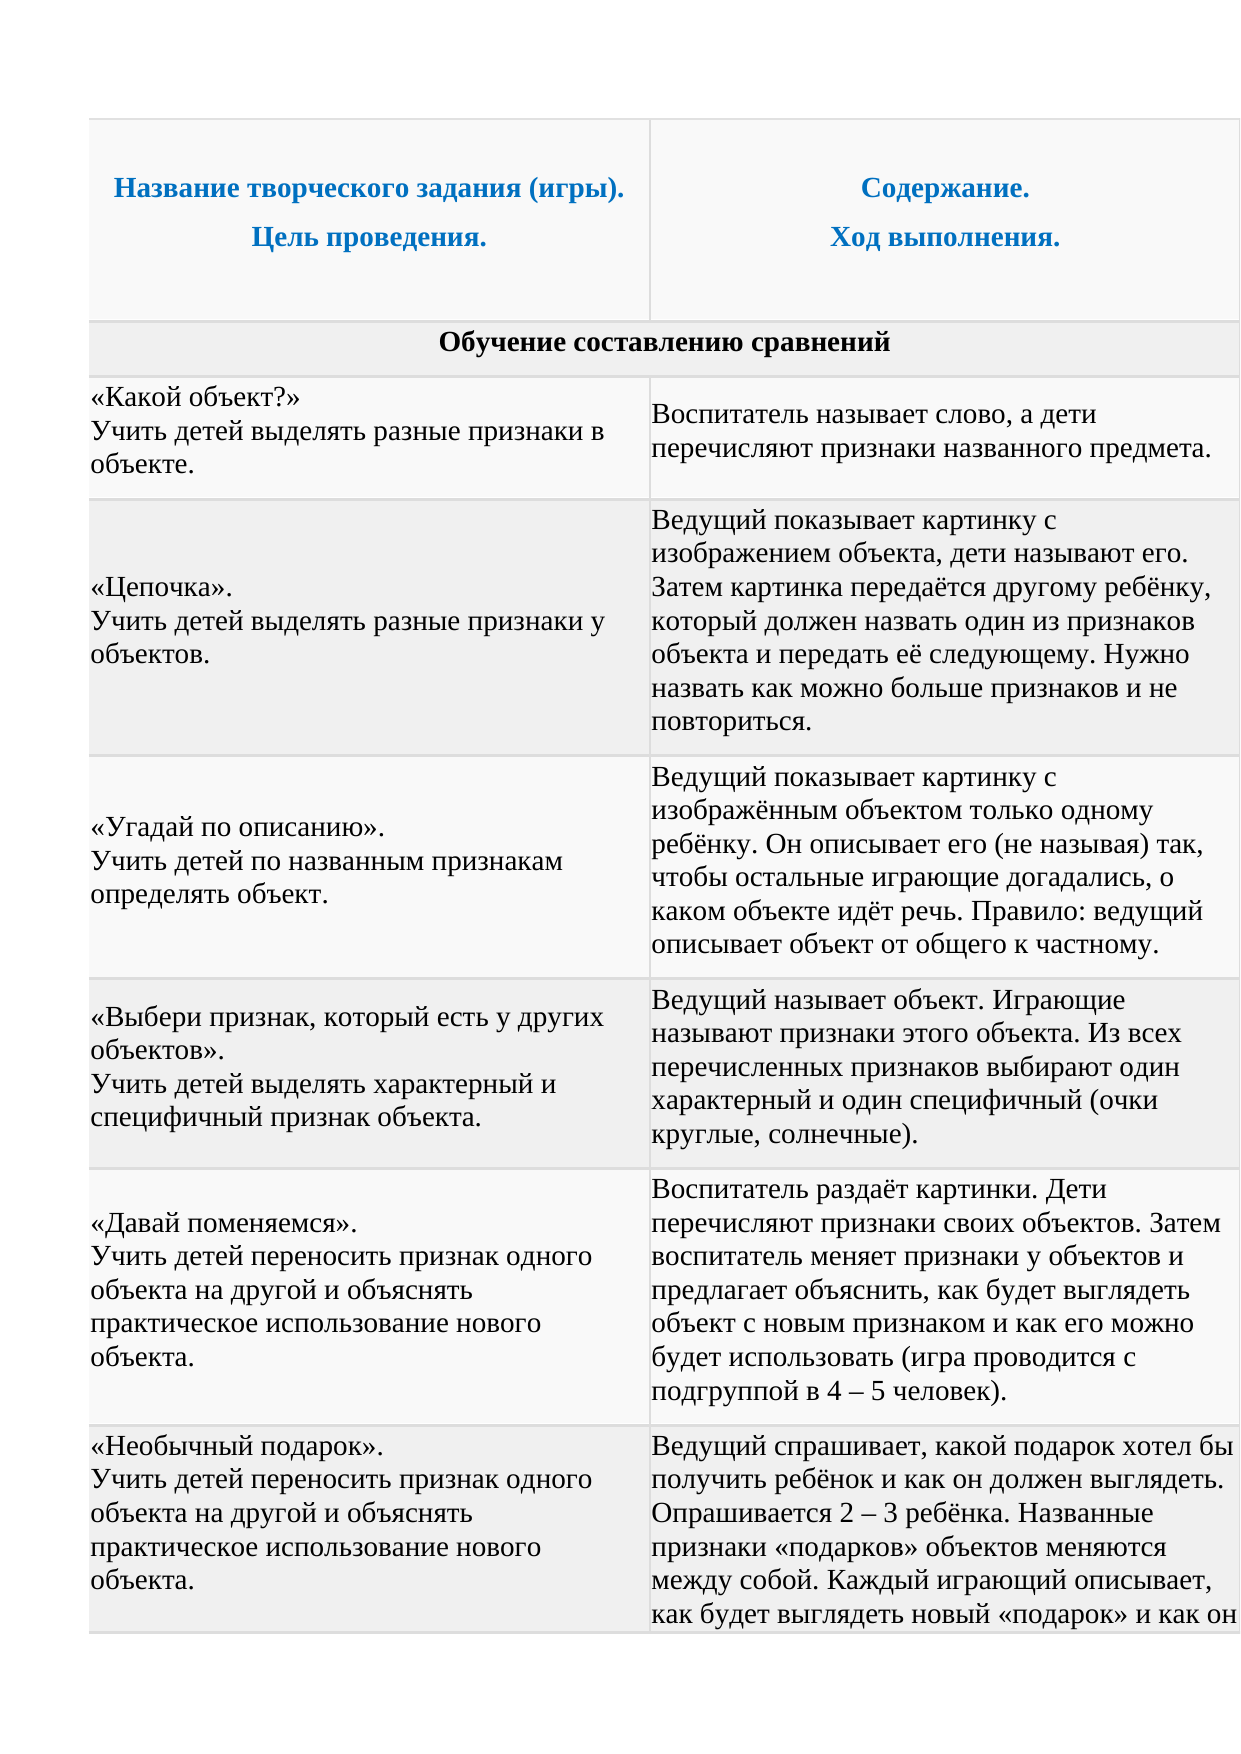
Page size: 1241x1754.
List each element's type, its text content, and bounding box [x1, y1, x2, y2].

table_cell «Давай поменяемся». Учить детей переносить признак одного объекта на другой и объяснять практическое использование нового объекта. [89, 1170, 649, 1423]
table_cell Ведущий показывает картинку с изображением объекта, дети называют его. Затем картинка передаётся другому ребёнку, который должен назвать один из признаков объекта и передать её следующему. Нужно назвать как можно больше признаков и не повториться. [651, 501, 1239, 754]
table_cell «Цепочка». Учить детей выделять разные признаки у объектов. [89, 501, 649, 754]
table_header Название творческого задания (игры). Цель проведения. [89, 120, 649, 319]
table_cell Воспитатель раздаёт картинки. Дети перечисляют признаки своих объектов. Затем воспитатель меняет признаки у объектов и предлагает объяснить, как будет выглядеть объект с новым признаком и как его можно будет использовать (игра проводится с подгруппой в 4 – 5 человек). [651, 1170, 1239, 1423]
table_cell Обучение составлению сравнений [89, 323, 1239, 375]
table_cell «Какой объект?» Учить детей выделять разные признаки в объекте. [89, 378, 649, 497]
table_cell Ведущий называет объект. Играющие называют признаки этого объекта. Из всех перечисленных признаков выбирают один характерный и один специфичный (очки круглые, солнечные). [651, 980, 1239, 1167]
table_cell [651, 1427, 1239, 1631]
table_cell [89, 1427, 649, 1631]
table_cell Ведущий показывает картинку с изображённым объектом только одному ребёнку. Он описывает его (не называя) так, чтобы остальные играющие догадались, о каком объекте идёт речь. Правило: ведущий описывает объект от общего к частному. [651, 757, 1239, 977]
table_cell «Угадай по описанию». Учить детей по названным признакам определять объект. [89, 757, 649, 977]
table_header Содержание. Ход выполнения. [651, 120, 1239, 319]
table_cell Воспитатель называет слово, а дети перечисляют признаки названного предмета. [651, 378, 1239, 497]
table_cell «Выбери признак, который есть у других объектов». Учить детей выделять характерный и специфичный признак объекта. [89, 980, 649, 1167]
